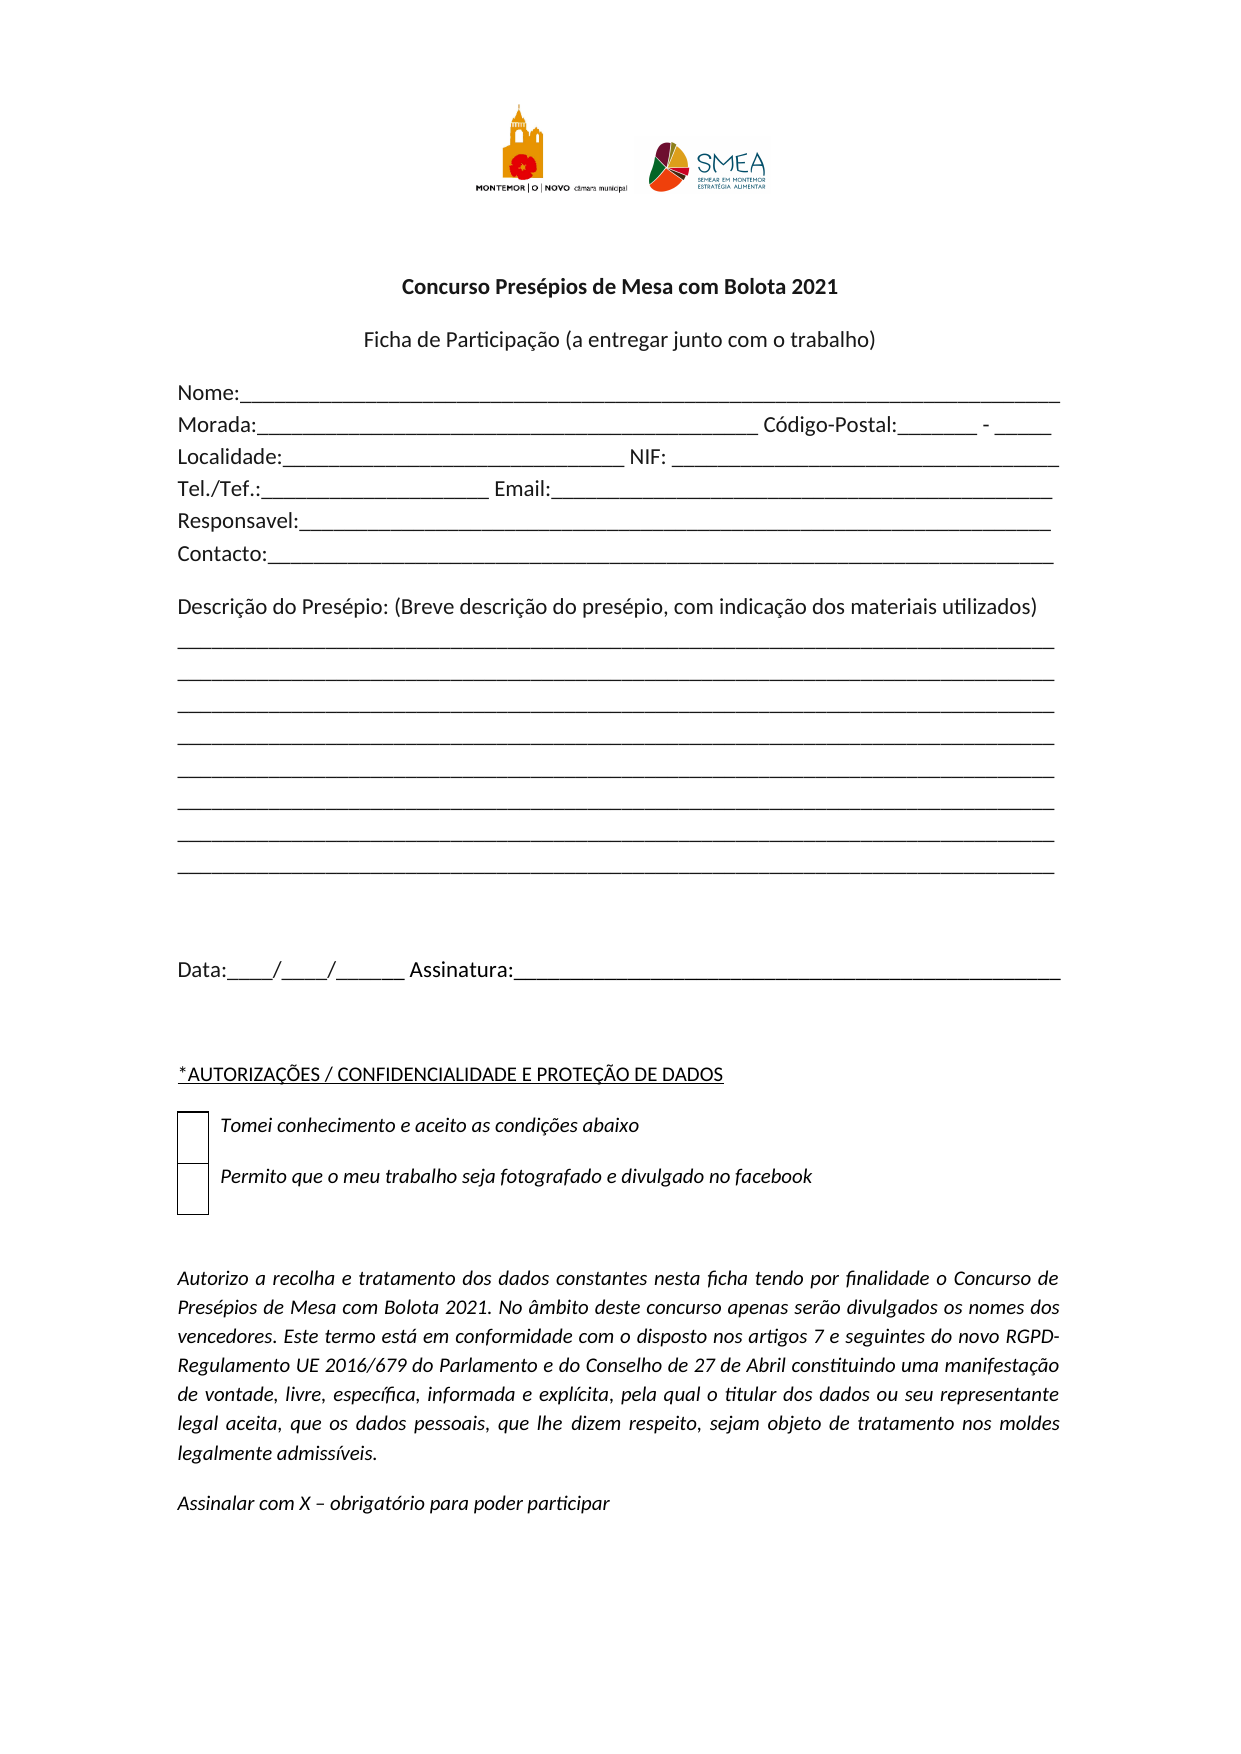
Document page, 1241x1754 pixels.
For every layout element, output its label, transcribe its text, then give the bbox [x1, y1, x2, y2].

text Nome:________________________________________________________________________ Morada:____________________________________________ Código-Postal:_______ - _____ Localidade:______________________________ NIF: __________________________________ Tel./Tef.:____________________ Email:____________________________________________ Responsavel:__________________________________________________________________ Contacto:_____________________________________________________________________ [177, 378, 1063, 567]
text Assinalar com X – obrigatório para poder participar [177, 1490, 1063, 1515]
text Descrição do Presépio: (Breve descrição do presépio, com indicação dos materiais utilizados) _________________________________________________________________________________________________________________________________________________________________________________________________________________________________________________________________________________________________________________________________________________________________________________________________ _____________________________________________________________________________ __________________________________________________________________________________________________________________________________________________________ [177, 592, 1063, 877]
text Ficha de Participação (a entregar junto com o trabalho) [177, 325, 1063, 353]
table_cell [178, 1164, 208, 1214]
text Autorizo a recolha e tratamento dos dados constantes nesta ficha tendo por finalidade o Concurso de Presépios de Mesa com Bolota 2021. No âmbito deste concurso apenas serão divulgados os nomes dos vencedores. Este termo está em conformidade com o disposto nos artigos 7 e seguintes do novo RGPD- Regulamento UE 2016/679 do Parlamento e do Conselho de 27 de Abril constituindo uma manifestação de vontade, livre, específica, informada e explícita, pela qual o titular dos dados ou seu representante legal aceita, que os dados pessoais, que lhe dizem respeito, sejam objeto de tratamento nos moldes legalmente admissíveis. [177, 1265, 1063, 1465]
table_cell Permito que o meu trabalho seja fotografado e divulgado no facebook [209, 1163, 1048, 1214]
table_header [178, 1113, 208, 1162]
text Concurso Presépios de Mesa com Bolota 2021 [177, 272, 1063, 300]
text Data:____/____/______ Assinatura:________________________________________________ [177, 955, 1063, 983]
picture [468, 103, 772, 194]
table_header Tomei conhecimento e aceito as condições abaixo [209, 1111, 1048, 1162]
text *AUTORIZAÇÕES / CONFIDENCIALIDADE E PROTEÇÃO DE DADOS [177, 1061, 1063, 1087]
